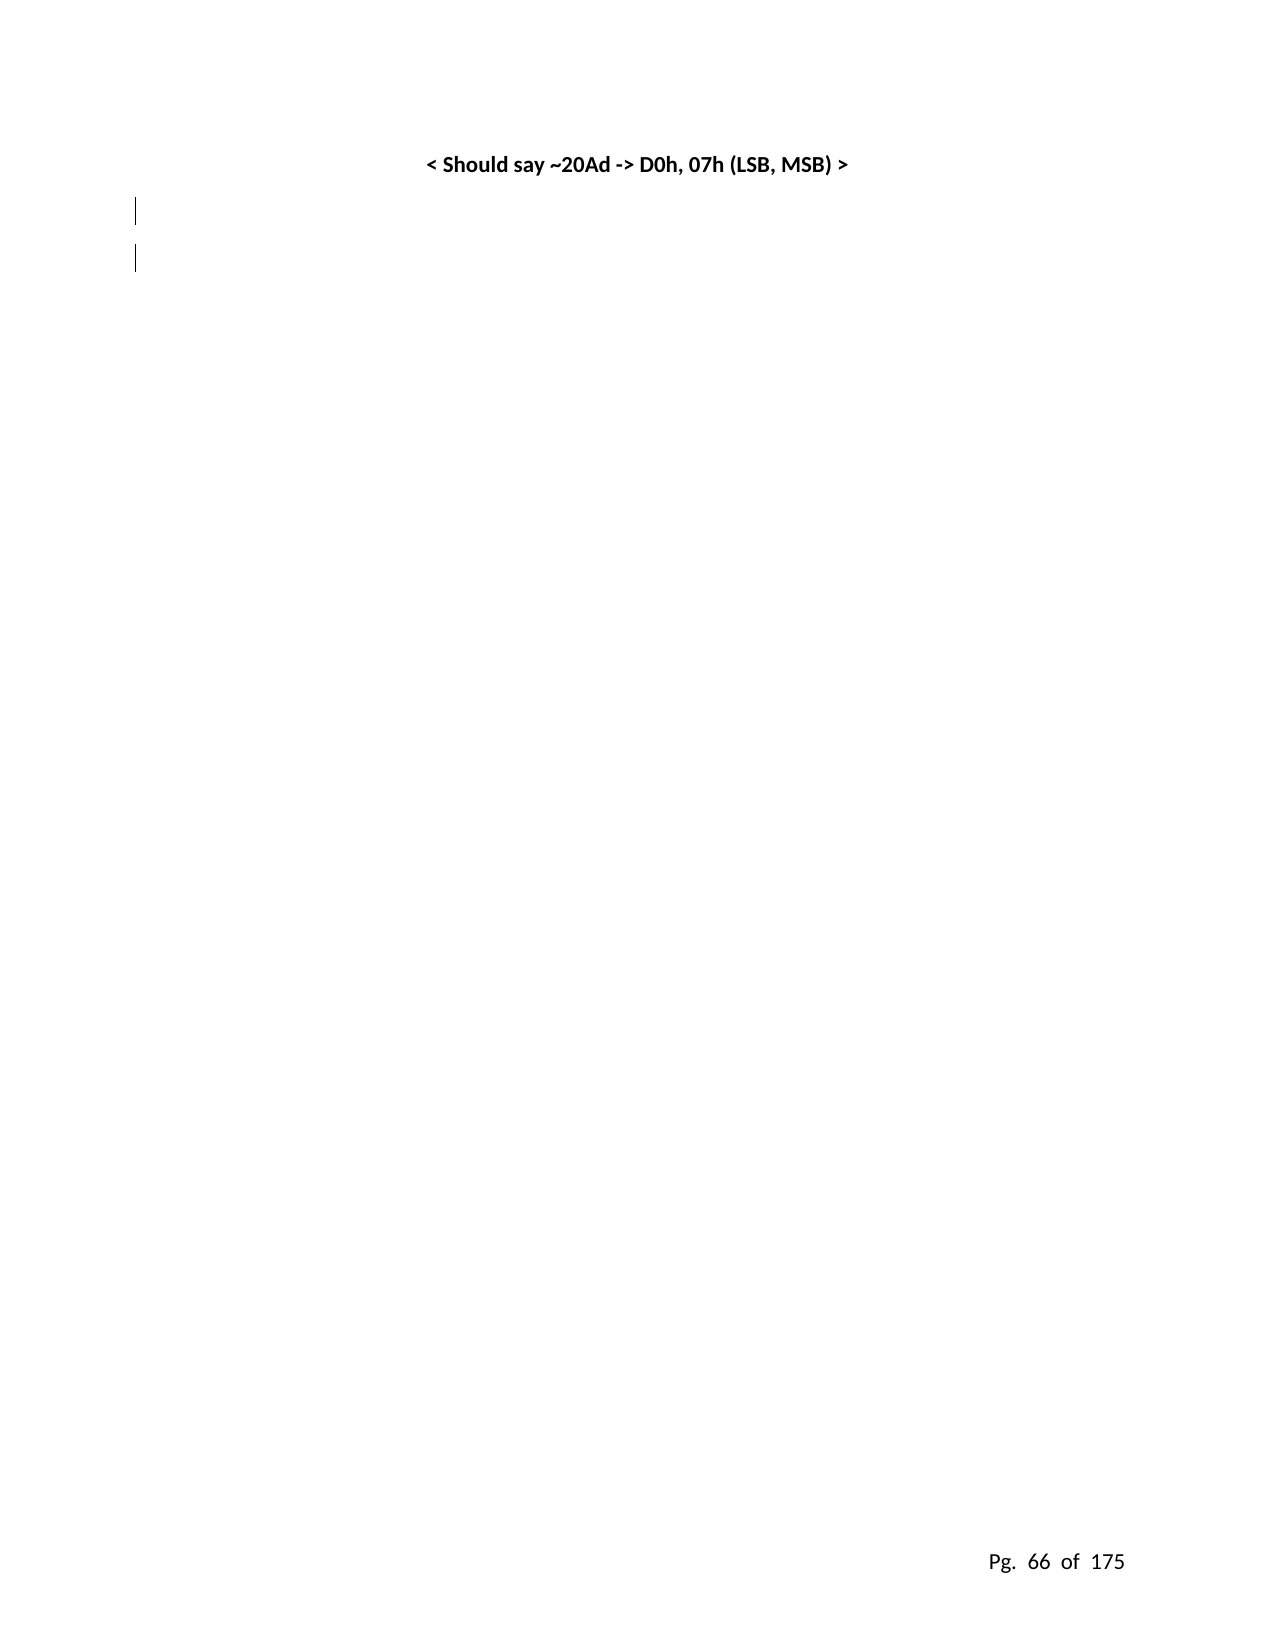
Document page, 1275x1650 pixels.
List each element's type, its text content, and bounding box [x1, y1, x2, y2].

text < Should say ~20Ad -> D0h, 07h (LSB, MSB) > [150, 150, 1125, 178]
